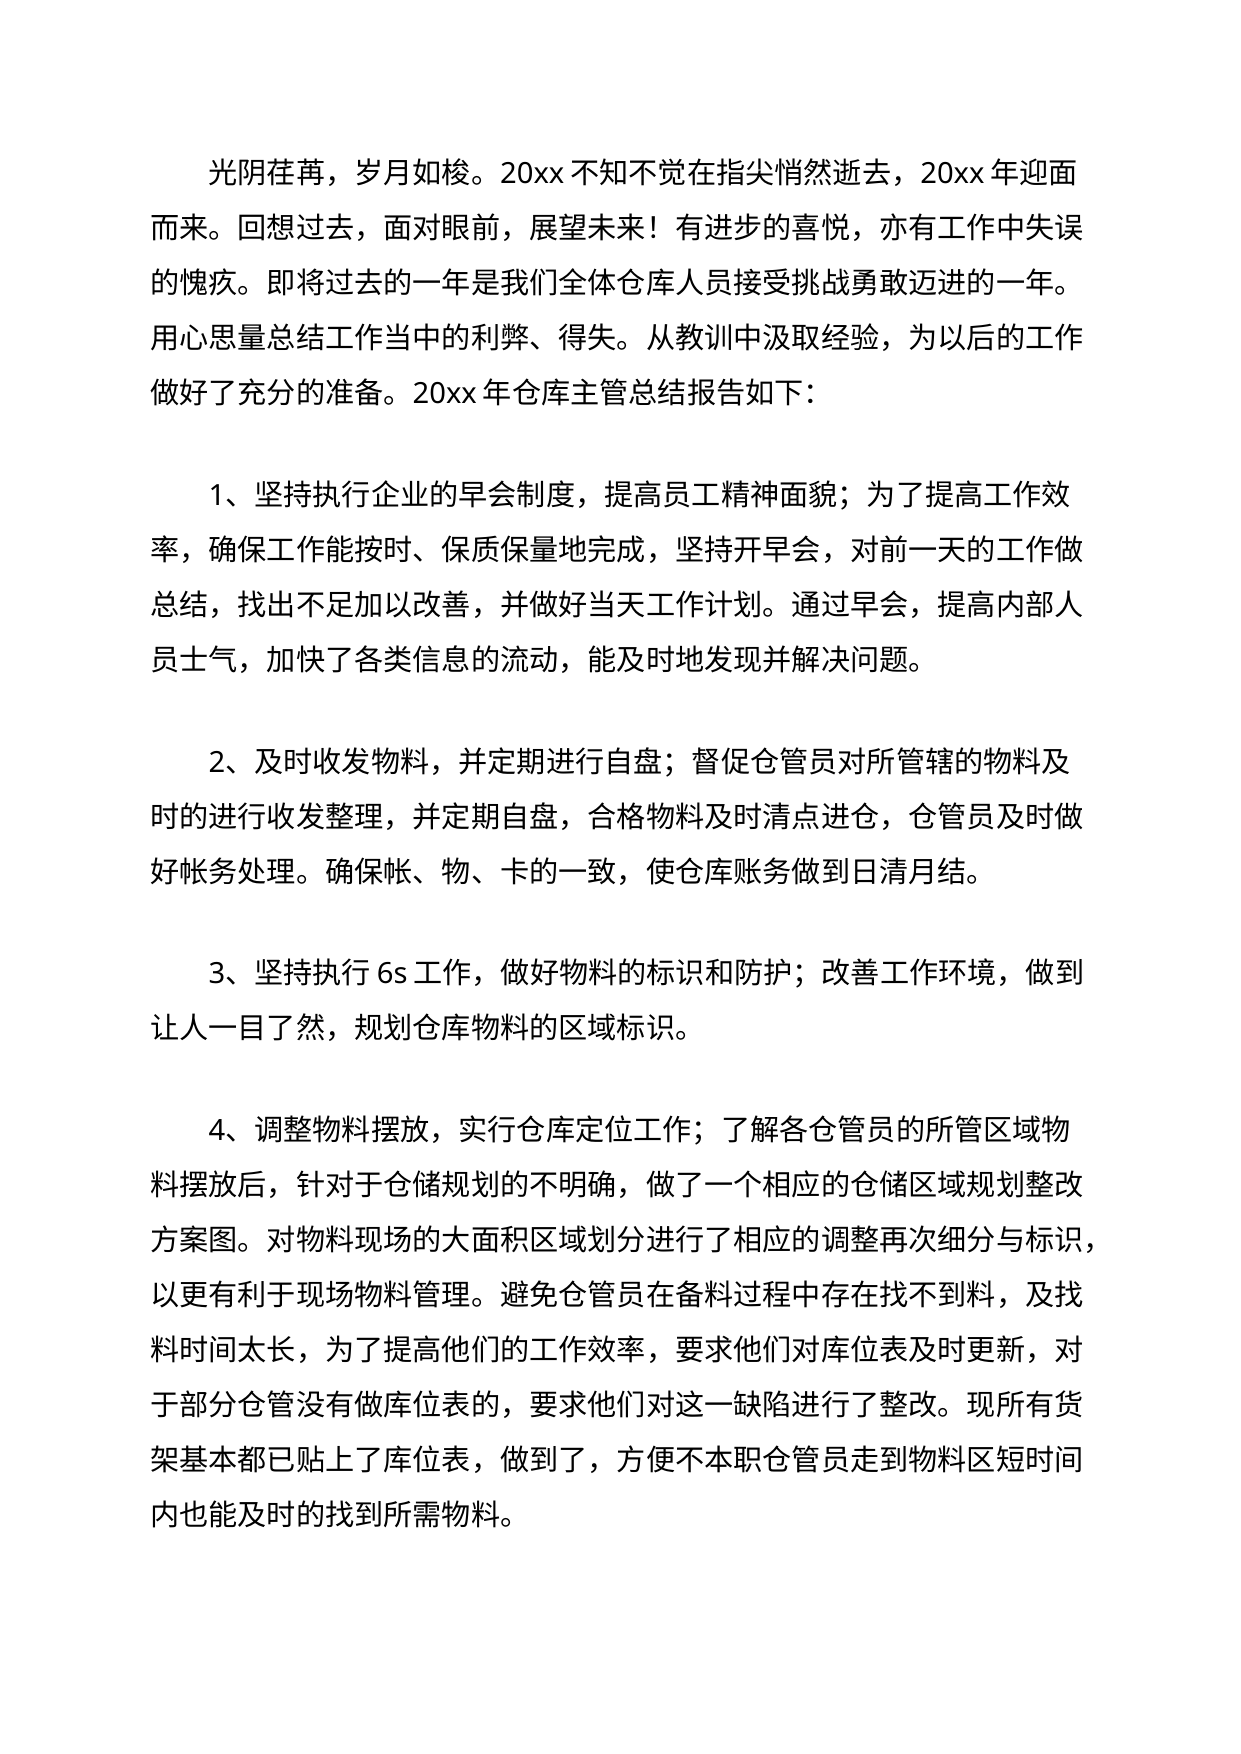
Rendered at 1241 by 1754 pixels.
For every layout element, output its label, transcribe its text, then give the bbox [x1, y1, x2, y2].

text 3、坚持执行6s工作，做好物料的标识和防护；改善工作环境，做到让人一目了然，规划仓库物料的区域标识。 [150, 950, 1090, 1047]
text 2、及时收发物料，并定期进行自盘；督促仓管员对所管辖的物料及时的进行收发整理，并定期自盘，合格物料及时清点进仓，仓管员及时做好帐务处理。确保帐、物、卡的一致，使仓库账务做到日清月结。 [150, 738, 1090, 890]
text 1、坚持执行企业的早会制度，提高员工精神面貌；为了提高工作效率，确保工作能按时、保质保量地完成，坚持开早会，对前一天的工作做总结，找出不足加以改善，并做好当天工作计划。通过早会，提高内部人员士气，加快了各类信息的流动，能及时地发现并解决问题。 [150, 472, 1090, 679]
text 光阴荏苒，岁月如梭。20xx不知不觉在指尖悄然逝去，20xx年迎面而来。回想过去，面对眼前，展望未来！有进步的喜悦，亦有工作中失误的愧疚。即将过去的一年是我们全体仓库人员接受挑战勇敢迈进的一年。用心思量总结工作当中的利弊、得失。从教训中汲取经验，为以后的工作做好了充分的准备。20xx年仓库主管总结报告如下： [150, 150, 1090, 412]
text 4、调整物料摆放，实行仓库定位工作；了解各仓管员的所管区域物料摆放后，针对于仓储规划的不明确，做了一个相应的仓储区域规划整改方案图。对物料现场的大面积区域划分进行了相应的调整再次细分与标识，以更有利于现场物料管理。避免仓管员在备料过程中存在找不到料，及找料时间太长，为了提高他们的工作效率，要求他们对库位表及时更新，对于部分仓管没有做库位表的，要求他们对这一缺陷进行了整改。现所有货架基本都已贴上了库位表，做到了，方便不本职仓管员走到物料区短时间内也能及时的找到所需物料。 [150, 1107, 1090, 1533]
